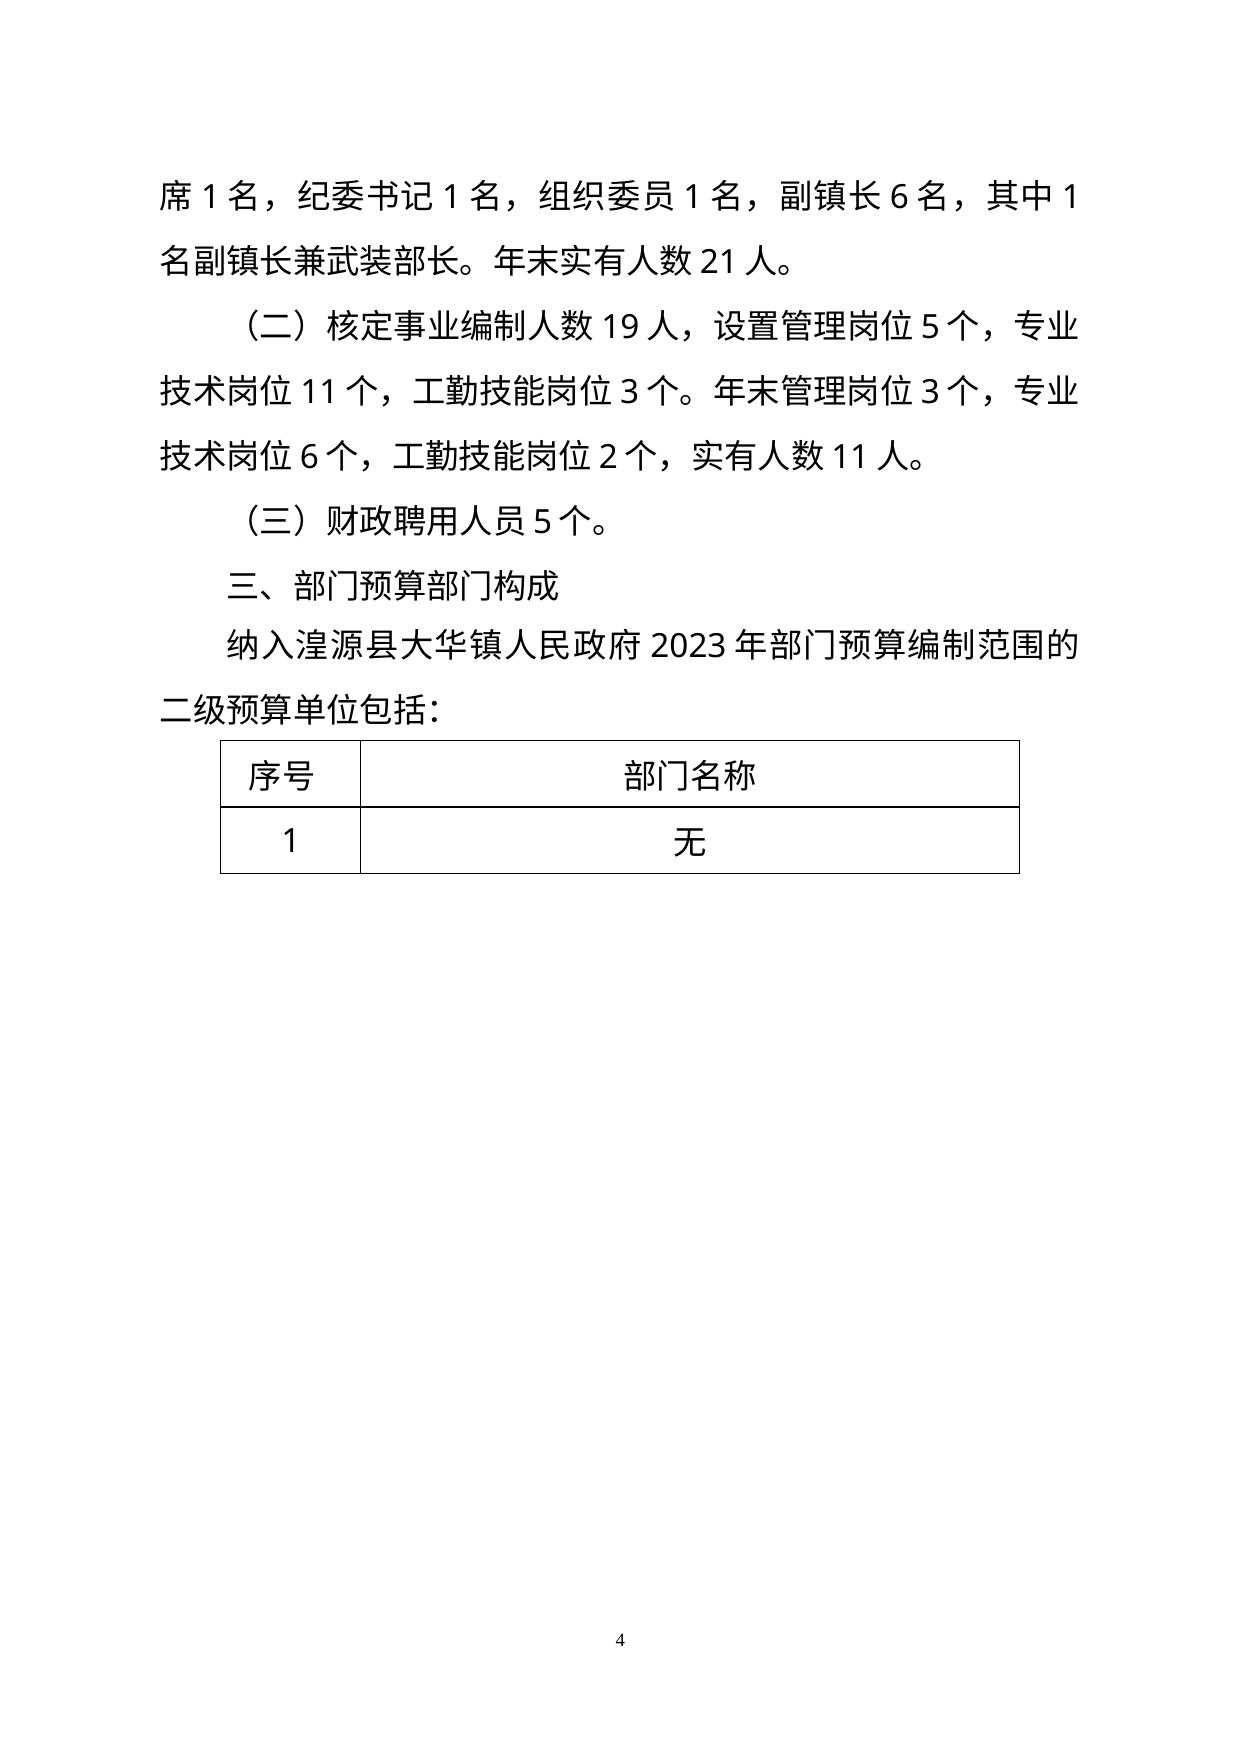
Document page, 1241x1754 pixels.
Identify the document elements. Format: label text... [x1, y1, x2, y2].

text （二）核定事业编制人数19人，设置管理岗位5个，专业技术岗位11个，工勤技能岗位3个。年末管理岗位3个，专业技术岗位6个，工勤技能岗位2个，实有人数11人。 [159, 292, 1081, 487]
text 纳入湟源县大华镇人民政府2023年部门预算编制范围的二级预算单位包括： [159, 610, 1081, 740]
table_header 部门名称 [361, 741, 1019, 806]
table_cell 无 [361, 808, 1019, 872]
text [159, 162, 1081, 292]
table_header 序号 [221, 741, 360, 806]
text （三）财政聘用人员5个。 [159, 487, 1081, 552]
table_cell 1 [221, 808, 360, 872]
text 三、部门预算部门构成 [159, 552, 1081, 610]
